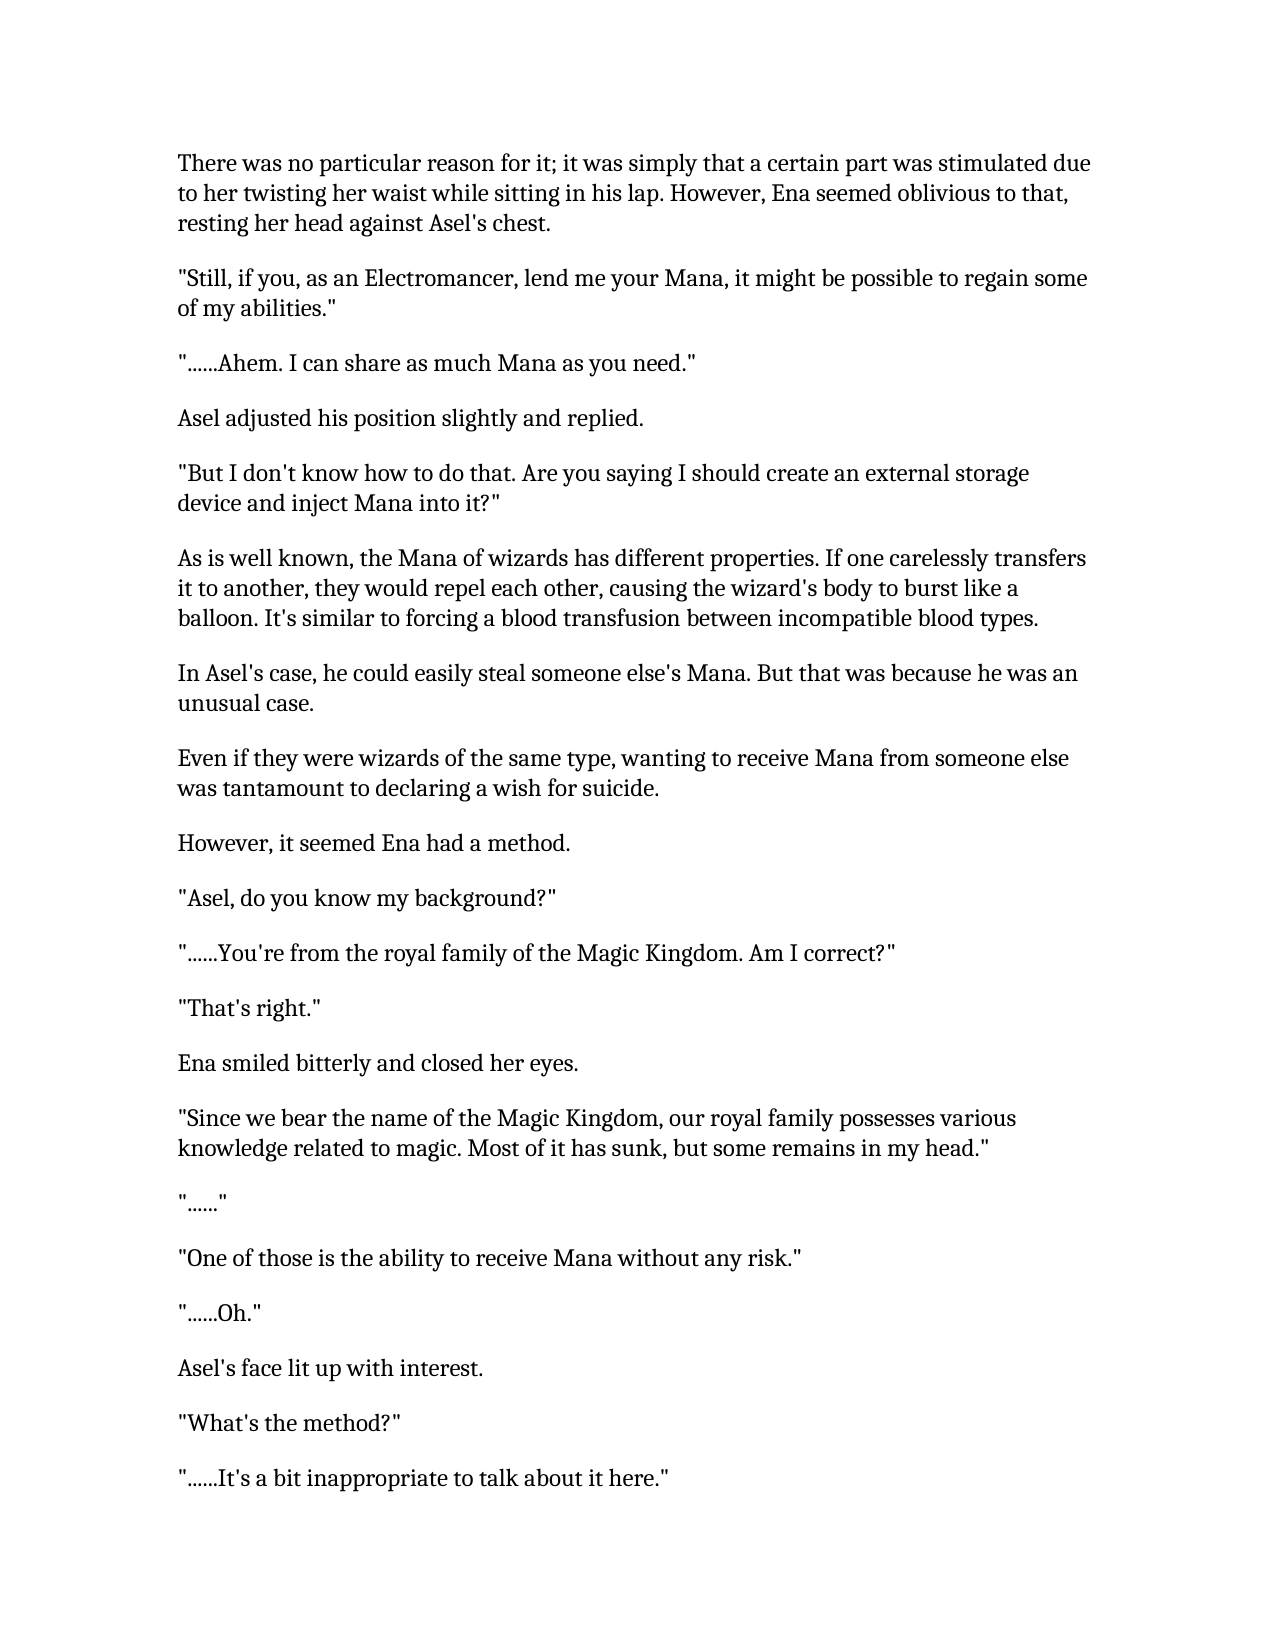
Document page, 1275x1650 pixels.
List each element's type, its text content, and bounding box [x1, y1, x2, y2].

text There was no particular reason for it; it was simply that a certain part was stimulated due to her twisting her waist while sitting in his lap. However, Ena seemed oblivious to that, resting her head against Asel's chest. [177, 148, 1098, 238]
text "......" [177, 1188, 1098, 1218]
text "Since we bear the name of the Magic Kingdom, our royal family possesses various knowledge related to magic. Most of it has sunk, but some remains in my head." [177, 1103, 1098, 1163]
text "What's the method?" [177, 1408, 1098, 1438]
text Asel adjusted his position slightly and replied. [177, 403, 1098, 433]
text Asel's face lit up with interest. [177, 1353, 1098, 1383]
text "Asel, do you know my background?" [177, 883, 1098, 913]
text As is well known, the Mana of wizards has different properties. If one carelessly transfers it to another, they would repel each other, causing the wizard's body to burst like a balloon. It's similar to forcing a blood transfusion between incompatible blood types. [177, 543, 1098, 633]
text "......You're from the royal family of the Magic Kingdom. Am I correct?" [177, 938, 1098, 968]
text "Still, if you, as an Electromancer, lend me your Mana, it might be possible to regain some of my abilities." [177, 263, 1098, 323]
text However, it seemed Ena had a method. [177, 828, 1098, 858]
text In Asel's case, he could easily steal someone else's Mana. But that was because he was an unusual case. [177, 658, 1098, 718]
text "......It's a bit inappropriate to talk about it here." [177, 1463, 1098, 1493]
text "......Ahem. I can share as much Mana as you need." [177, 348, 1098, 378]
text "......Oh." [177, 1298, 1098, 1328]
text "One of those is the ability to receive Mana without any risk." [177, 1243, 1098, 1273]
text "But I don't know how to do that. Are you saying I should create an external storage device and inject Mana into it?" [177, 458, 1098, 518]
text "That's right." [177, 993, 1098, 1023]
text Even if they were wizards of the same type, wanting to receive Mana from someone else was tantamount to declaring a wish for suicide. [177, 743, 1098, 803]
text Ena smiled bitterly and closed her eyes. [177, 1048, 1098, 1078]
